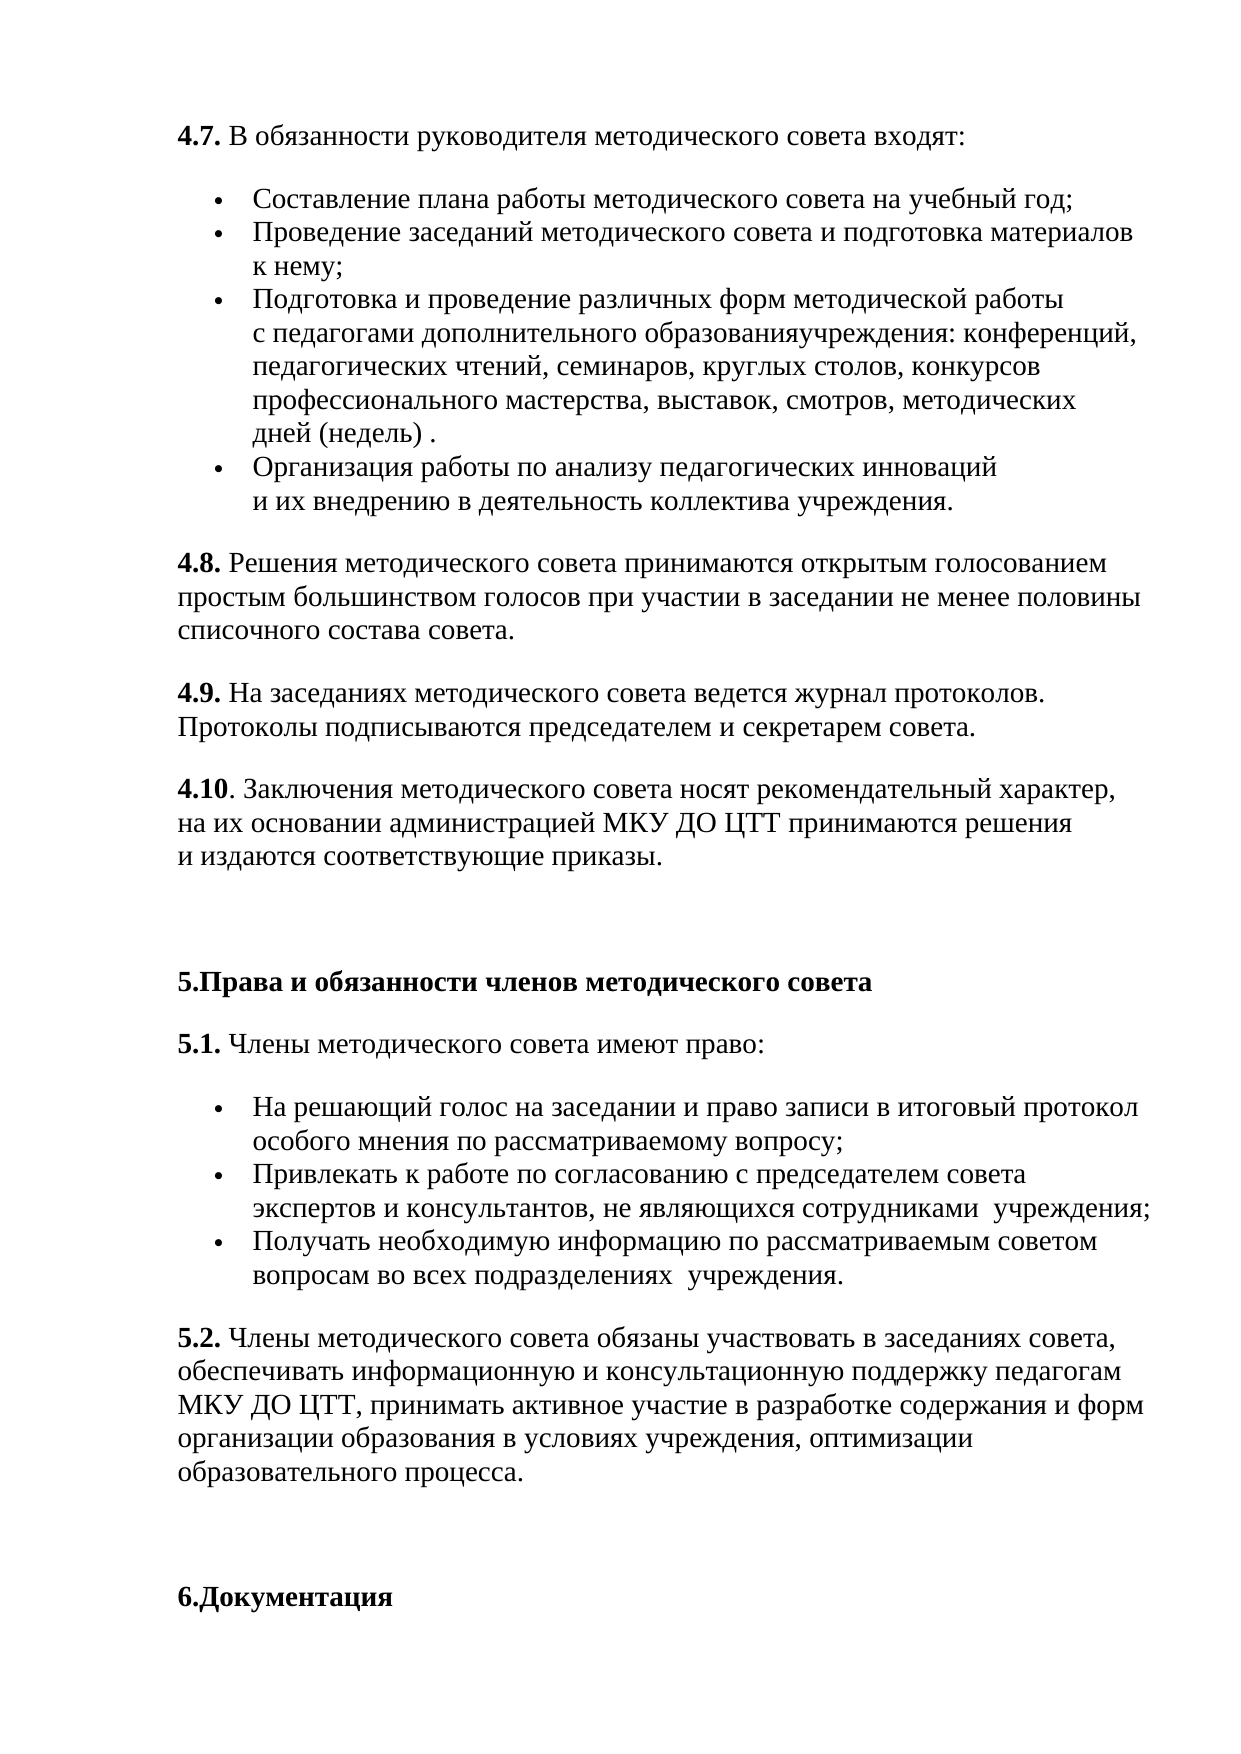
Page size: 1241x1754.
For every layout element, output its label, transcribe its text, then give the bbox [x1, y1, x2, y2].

list Привлекать к работе по согласованию с председателем совета экспертов и консультантов, не являющихся сотрудниками учреждения; [215, 1156, 1152, 1223]
list Составление плана работы методического совета на учебный год; [215, 181, 1152, 214]
list На решающий голос на заседании и право записи в итоговый протокол особого мнения по рассматриваемому вопросу; [215, 1089, 1152, 1156]
text 4.9. На заседаниях методического совета ведется журнал протоколов. Протоколы подписываются председателем и секретарем совета. [177, 675, 1152, 742]
list Проведение заседаний методического совета и подготовка материалов к нему; [215, 214, 1152, 281]
list Организация работы по анализу педагогических инноваций и их внедрению в деятельность коллектива учреждения. [215, 449, 1152, 516]
text 4.7. В обязанности руководителя методического совета входят: [177, 118, 1152, 152]
text 4.10. Заключения методического совета носят рекомендательный характер, на их основании администрацией МКУ ДО ЦТТ принимаются решения и издаются соответствующие приказы. [177, 771, 1152, 872]
text 6.Документация [177, 1579, 1152, 1613]
text 5.1. Члены методического совета имеют право: [177, 1027, 1152, 1060]
text 5.2. Члены методического совета обязаны участвовать в заседаниях совета, обеспечивать информационную и консультационную поддержку педагогам МКУ ДО ЦТТ, принимать активное участие в разработке содержания и форм организации образования в условиях учреждения, оптимизации образовательного процесса. [177, 1320, 1152, 1487]
list Подготовка и проведение различных форм методической работы с педагогами дополнительного образованияучреждения: конференций, педагогических чтений, семинаров, круглых столов, конкурсов профессионального мастерства, выставок, смотров, методических дней (недель) . [215, 281, 1152, 449]
text 4.8. Решения методического совета принимаются открытым голосованием простым большинством голосов при участии в заседании не менее половины списочного состава совета. [177, 545, 1152, 646]
text 5.Права и обязанности членов методического совета [177, 964, 1152, 997]
list Получать необходимую информацию по рассматриваемым советом вопросам во всех подразделениях учреждения. [215, 1223, 1152, 1291]
